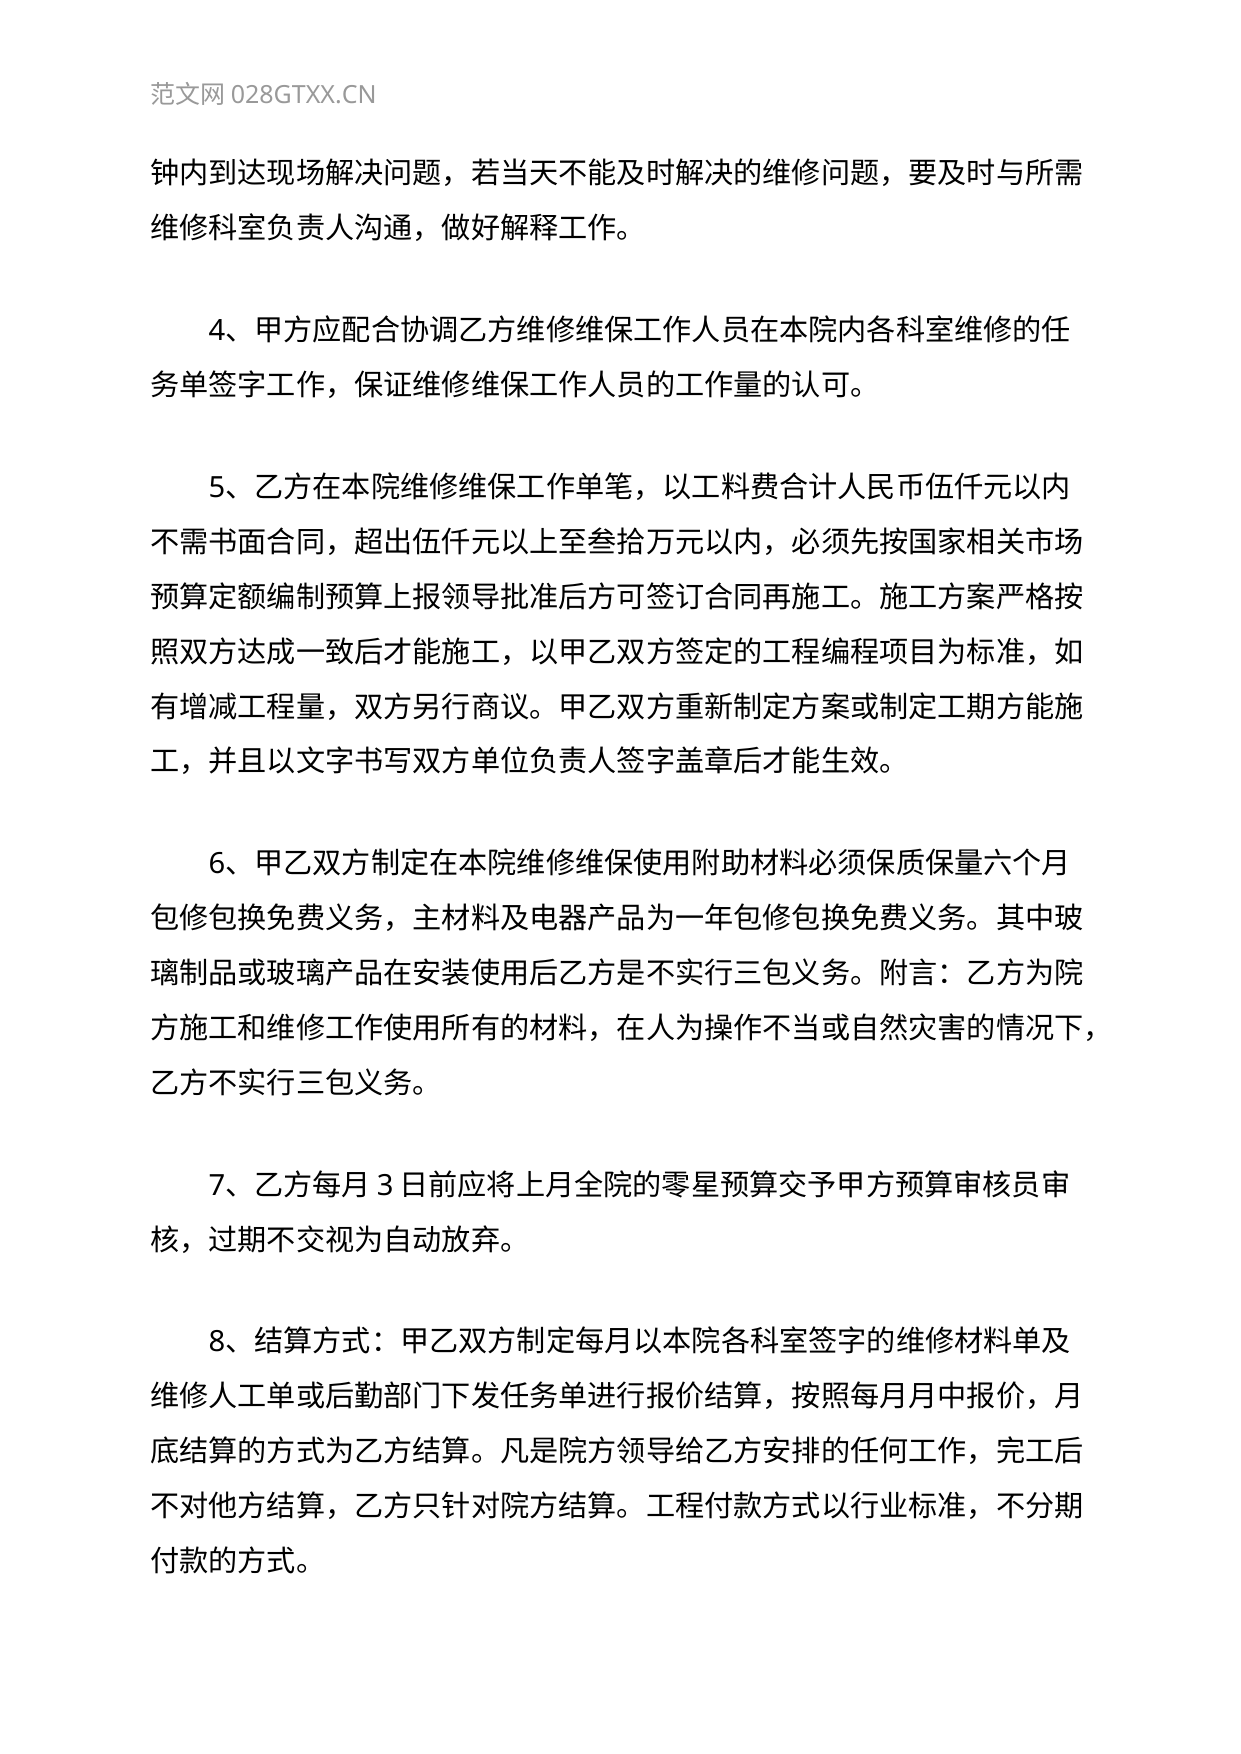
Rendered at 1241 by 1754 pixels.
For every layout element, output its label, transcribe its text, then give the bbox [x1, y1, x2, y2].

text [150, 150, 1090, 247]
text 8、结算方式：甲乙双方制定每月以本院各科室签字的维修材料单及维修人工单或后勤部门下发任务单进行报价结算，按照每月月中报价，月底结算的方式为乙方结算。凡是院方领导给乙方安排的任何工作，完工后不对他方结算，乙方只针对院方结算。工程付款方式以行业标准，不分期付款的方式。 [150, 1318, 1090, 1580]
text 6、甲乙双方制定在本院维修维保使用附助材料必须保质保量六个月包修包换免费义务，主材料及电器产品为一年包修包换免费义务。其中玻璃制品或玻璃产品在安装使用后乙方是不实行三包义务。附言：乙方为院方施工和维修工作使用所有的材料，在人为操作不当或自然灾害的情况下，乙方不实行三包义务。 [150, 840, 1090, 1102]
text 5、乙方在本院维修维保工作单笔，以工料费合计人民币伍仟元以内不需书面合同，超出伍仟元以上至叁拾万元以内，必须先按国家相关市场预算定额编制预算上报领导批准后方可签订合同再施工。施工方案严格按照双方达成一致后才能施工，以甲乙双方签定的工程编程项目为标准，如有增减工程量，双方另行商议。甲乙双方重新制定方案或制定工期方能施工，并且以文字书写双方单位负责人签字盖章后才能生效。 [150, 463, 1090, 780]
text 7、乙方每月3日前应将上月全院的零星预算交予甲方预算审核员审核，过期不交视为自动放弃。 [150, 1161, 1090, 1258]
text 4、甲方应配合协调乙方维修维保工作人员在本院内各科室维修的任务单签字工作，保证维修维保工作人员的工作量的认可。 [150, 307, 1090, 404]
